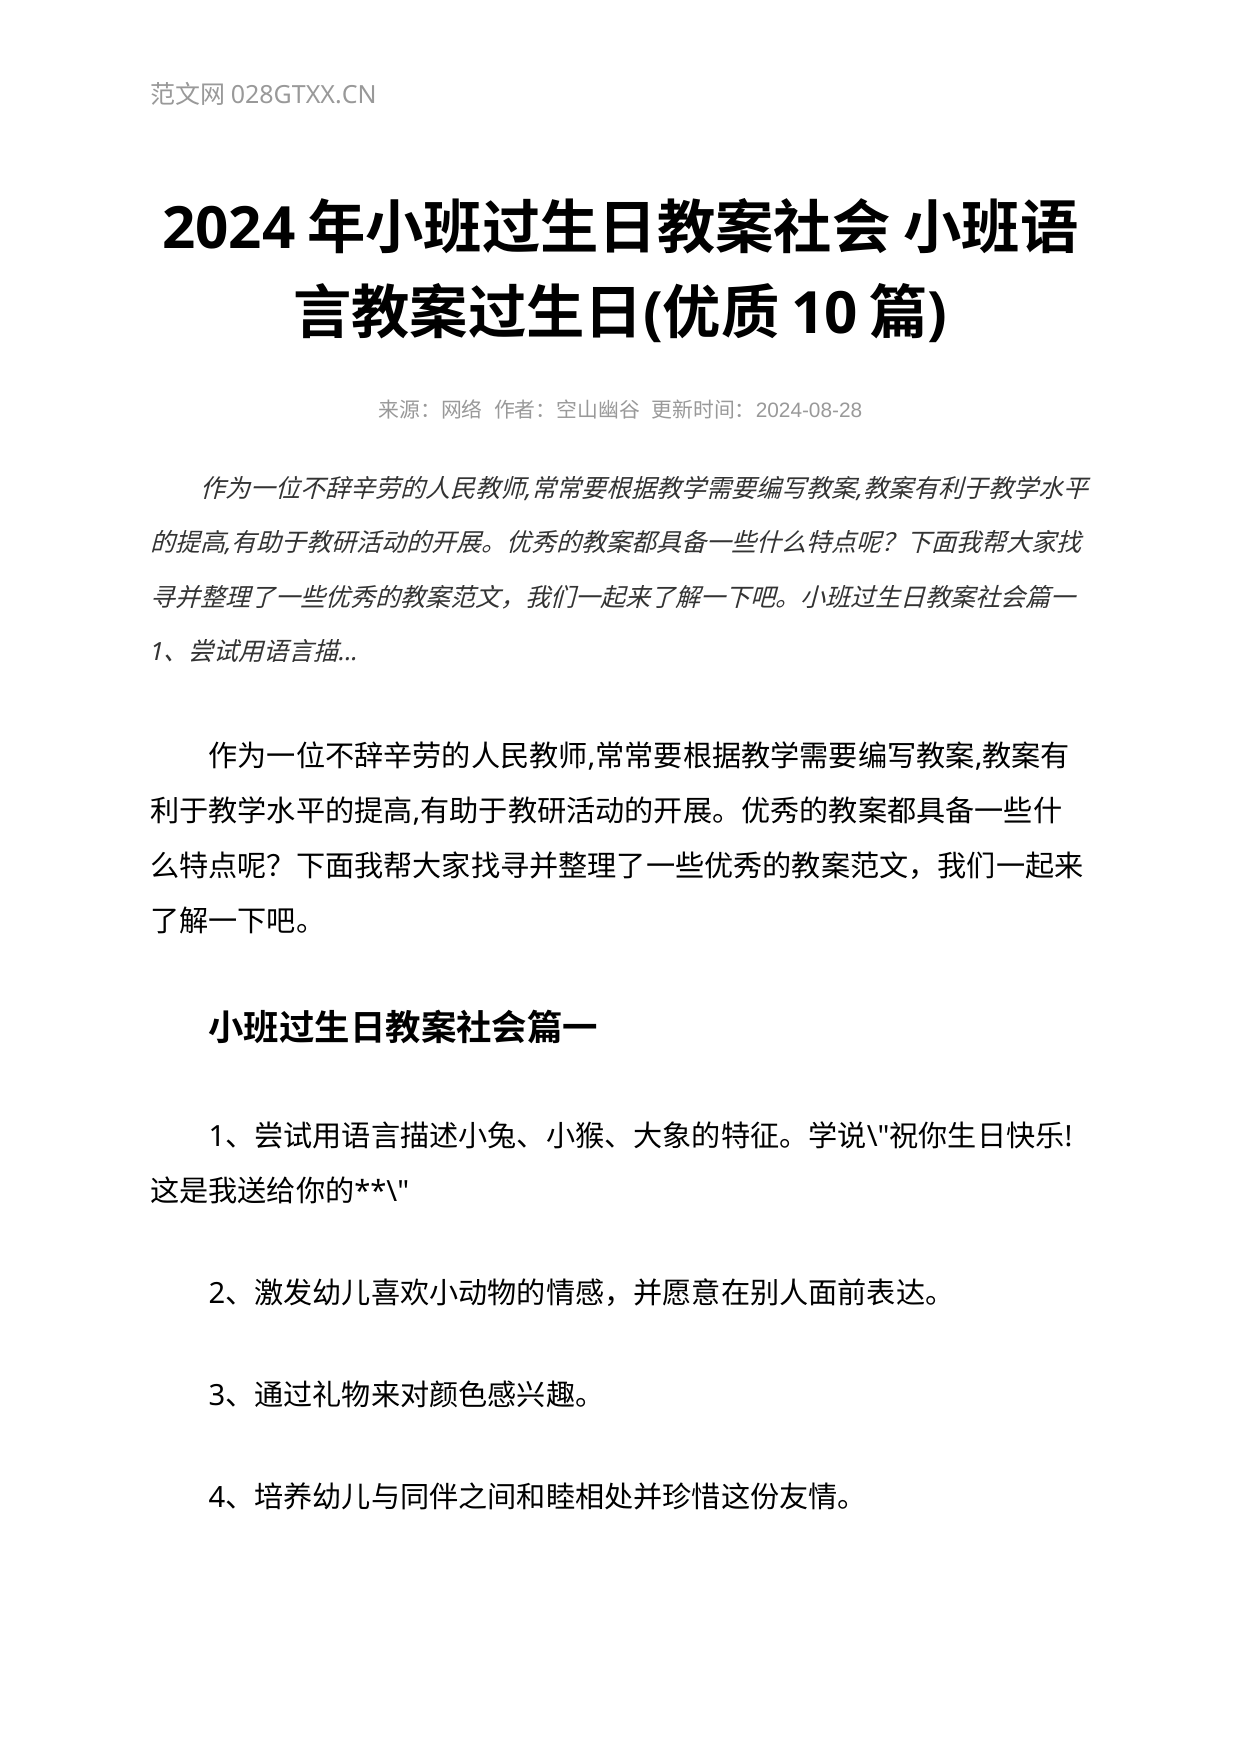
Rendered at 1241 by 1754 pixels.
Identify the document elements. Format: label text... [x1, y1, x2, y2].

text 3、通过礼物来对颜色感兴趣。 [150, 1372, 1090, 1414]
text 小班过生日教案社会篇一 [150, 999, 1090, 1051]
text 作为一位不辞辛劳的人民教师,常常要根据教学需要编写教案,教案有利于教学水平的提高,有助于教研活动的开展。优秀的教案都具备一些什么特点呢？下面我帮大家找寻并整理了一些优秀的教案范文，我们一起来了解一下吧。小班过生日教案社会篇一1、尝试用语言描... [150, 468, 1090, 668]
text 来源：网络 作者：空山幽谷 更新时间：2024-08-28 [150, 398, 1090, 422]
text 1、尝试用语言描述小兔、小猴、大象的特征。学说\"祝你生日快乐!这是我送给你的**\" [150, 1113, 1090, 1210]
text 作为一位不辞辛劳的人民教师,常常要根据教学需要编写教案,教案有利于教学水平的提高,有助于教研活动的开展。优秀的教案都具备一些什么特点呢？下面我帮大家找寻并整理了一些优秀的教案范文，我们一起来了解一下吧。 [150, 733, 1090, 940]
text 2、激发幼儿喜欢小动物的情感，并愿意在别人面前表达。 [150, 1270, 1090, 1312]
subtitle 2024年小班过生日教案社会 小班语言教案过生日(优质10篇) [150, 181, 1090, 351]
text 4、培养幼儿与同伴之间和睦相处并珍惜这份友情。 [150, 1474, 1090, 1516]
